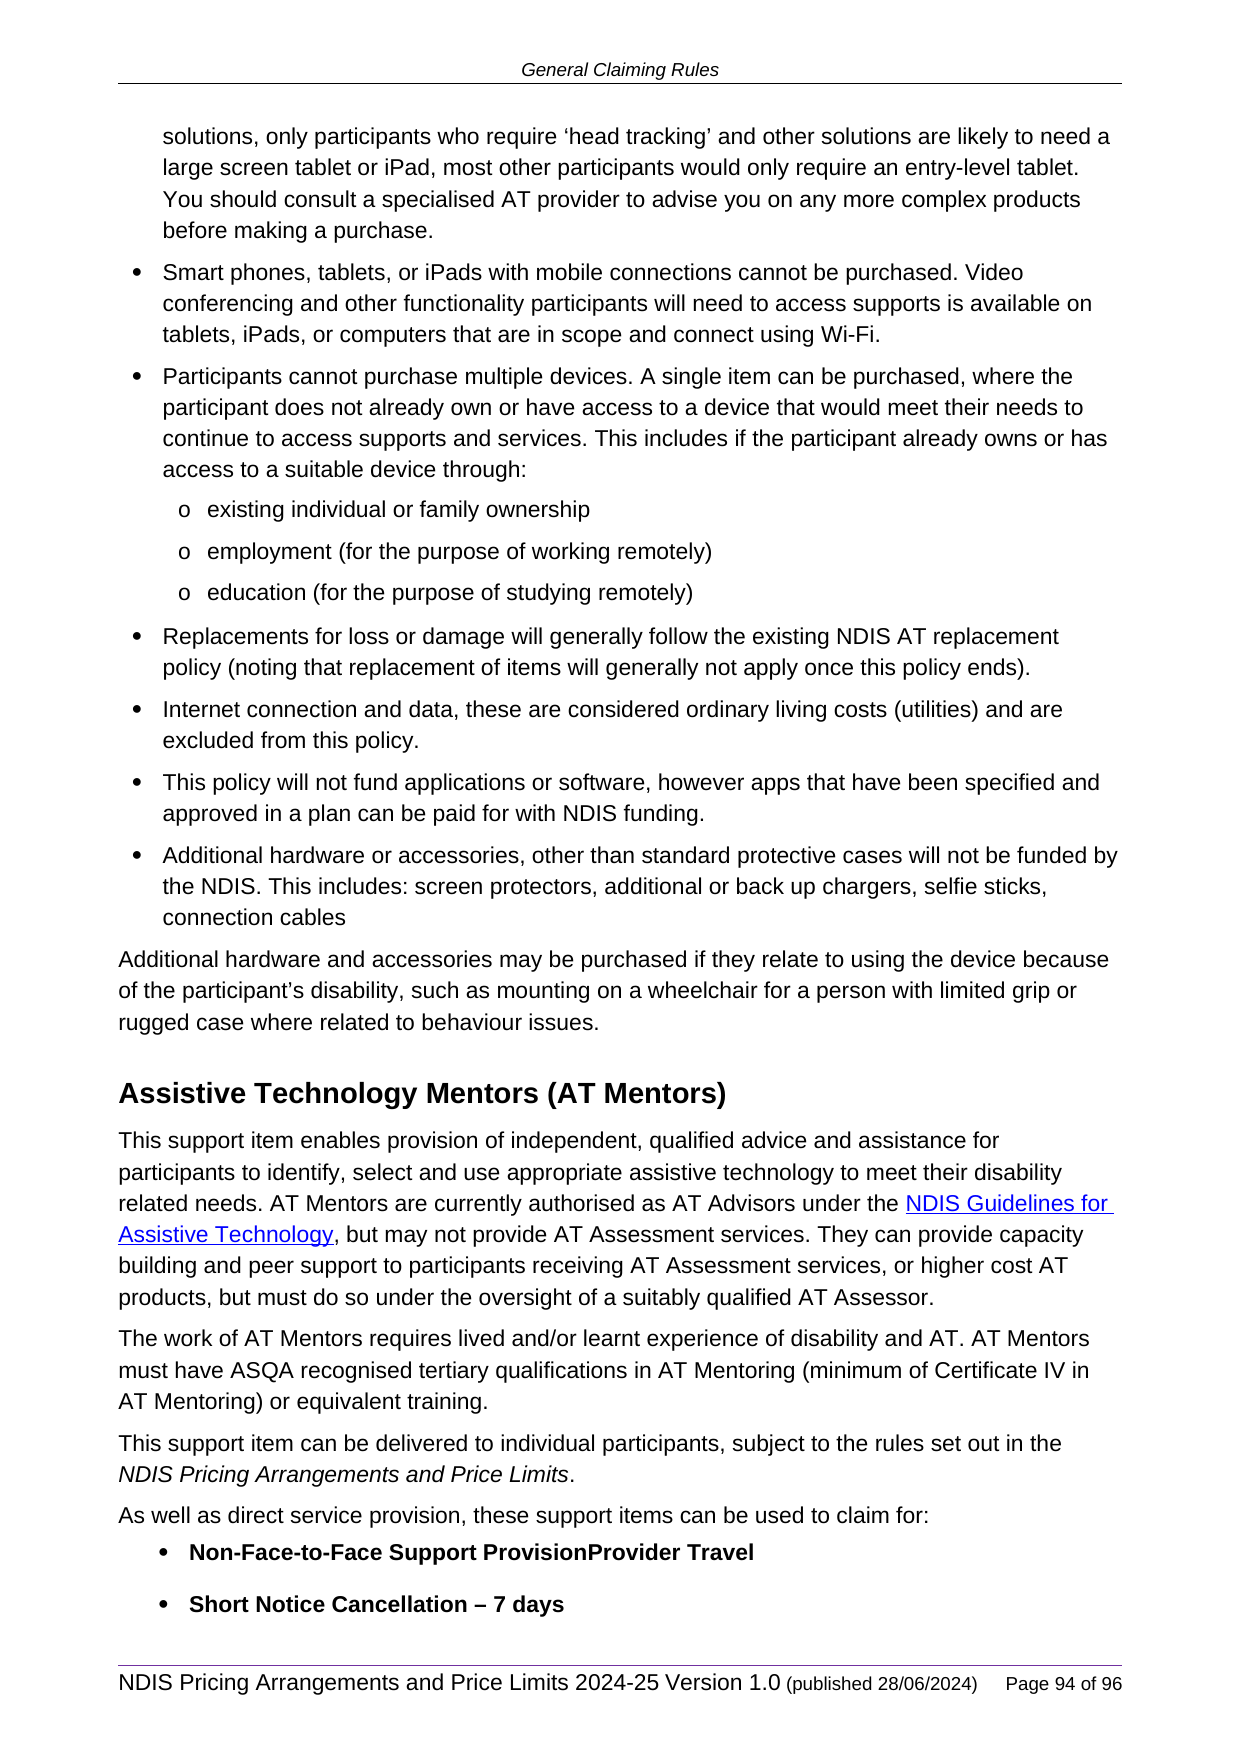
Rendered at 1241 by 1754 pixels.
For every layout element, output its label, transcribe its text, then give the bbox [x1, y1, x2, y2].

text This support item can be delivered to individual participants, subject to the rules set out in the NDIS Pricing Arrangements and Price Limits. [118, 1424, 1122, 1487]
text Participants cannot purchase multiple devices. A single item can be purchased, where the participant does not already own or have access to a device that would meet their needs to continue to access supports and services. This includes if the participant already owns or has access to a suitable device through: [133, 358, 1122, 483]
list existing individual or family ownership [177, 493, 1122, 524]
list Non-Face-to-Face Support ProvisionProvider Travel [159, 1539, 1122, 1566]
text Internet connection and data, these are considered ordinary living costs (utilities) and are excluded from this policy. [133, 691, 1122, 753]
text This support item enables provision of independent, qualified advice and assistance for participants to identify, select and use appropriate assistive technology to meet their disability related needs. AT Mentors are currently authorised as AT Advisors under the NDIS Guidelines for Assistive Technology, but may not provide AT Assessment services. They can provide capacity building and peer support to participants receiving AT Assessment services, or higher cost AT products, but must do so under the oversight of a suitably qualified AT Assessor. [118, 1122, 1122, 1310]
list employment (for the purpose of working remotely) [177, 535, 1122, 566]
list education (for the purpose of studying remotely) [177, 576, 1122, 608]
text As well as direct service provision, these support items can be used to claim for: [118, 1497, 1122, 1529]
text This policy will not fund applications or software, however apps that have been specified and approved in a plan can be paid for with NDIS funding. [133, 764, 1122, 826]
text Smart phones, tablets, or iPads with mobile connections cannot be purchased. Video conferencing and other functionality participants will need to access supports is available on tablets, iPads, or computers that are in scope and connect using Wi-Fi. [133, 253, 1122, 347]
subtitle Assistive Technology Mentors (AT Mentors) [118, 1076, 1122, 1110]
text Additional hardware and accessories may be purchased if they relate to using the device because of the participant’s disability, such as mounting on a wheelchair for a person with limited grip or rugged case where related to behaviour issues. [118, 941, 1122, 1035]
text Additional hardware or accessories, other than standard protective cases will not be funded by the NDIS. This includes: screen protectors, additional or back up chargers, selfie sticks, connection cables [133, 837, 1122, 931]
text Replacements for loss or damage will generally follow the existing NDIS AT replacement policy (noting that replacement of items will generally not apply once this policy ends). [133, 618, 1122, 681]
text The work of AT Mentors requires lived and/or learnt experience of disability and AT. AT Mentors must have ASQA recognised tertiary qualifications in AT Mentoring (minimum of Certificate IV in AT Mentoring) or equivalent training. [118, 1320, 1122, 1414]
list Short Notice Cancellation – 7 days [159, 1591, 1122, 1617]
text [133, 118, 1122, 243]
